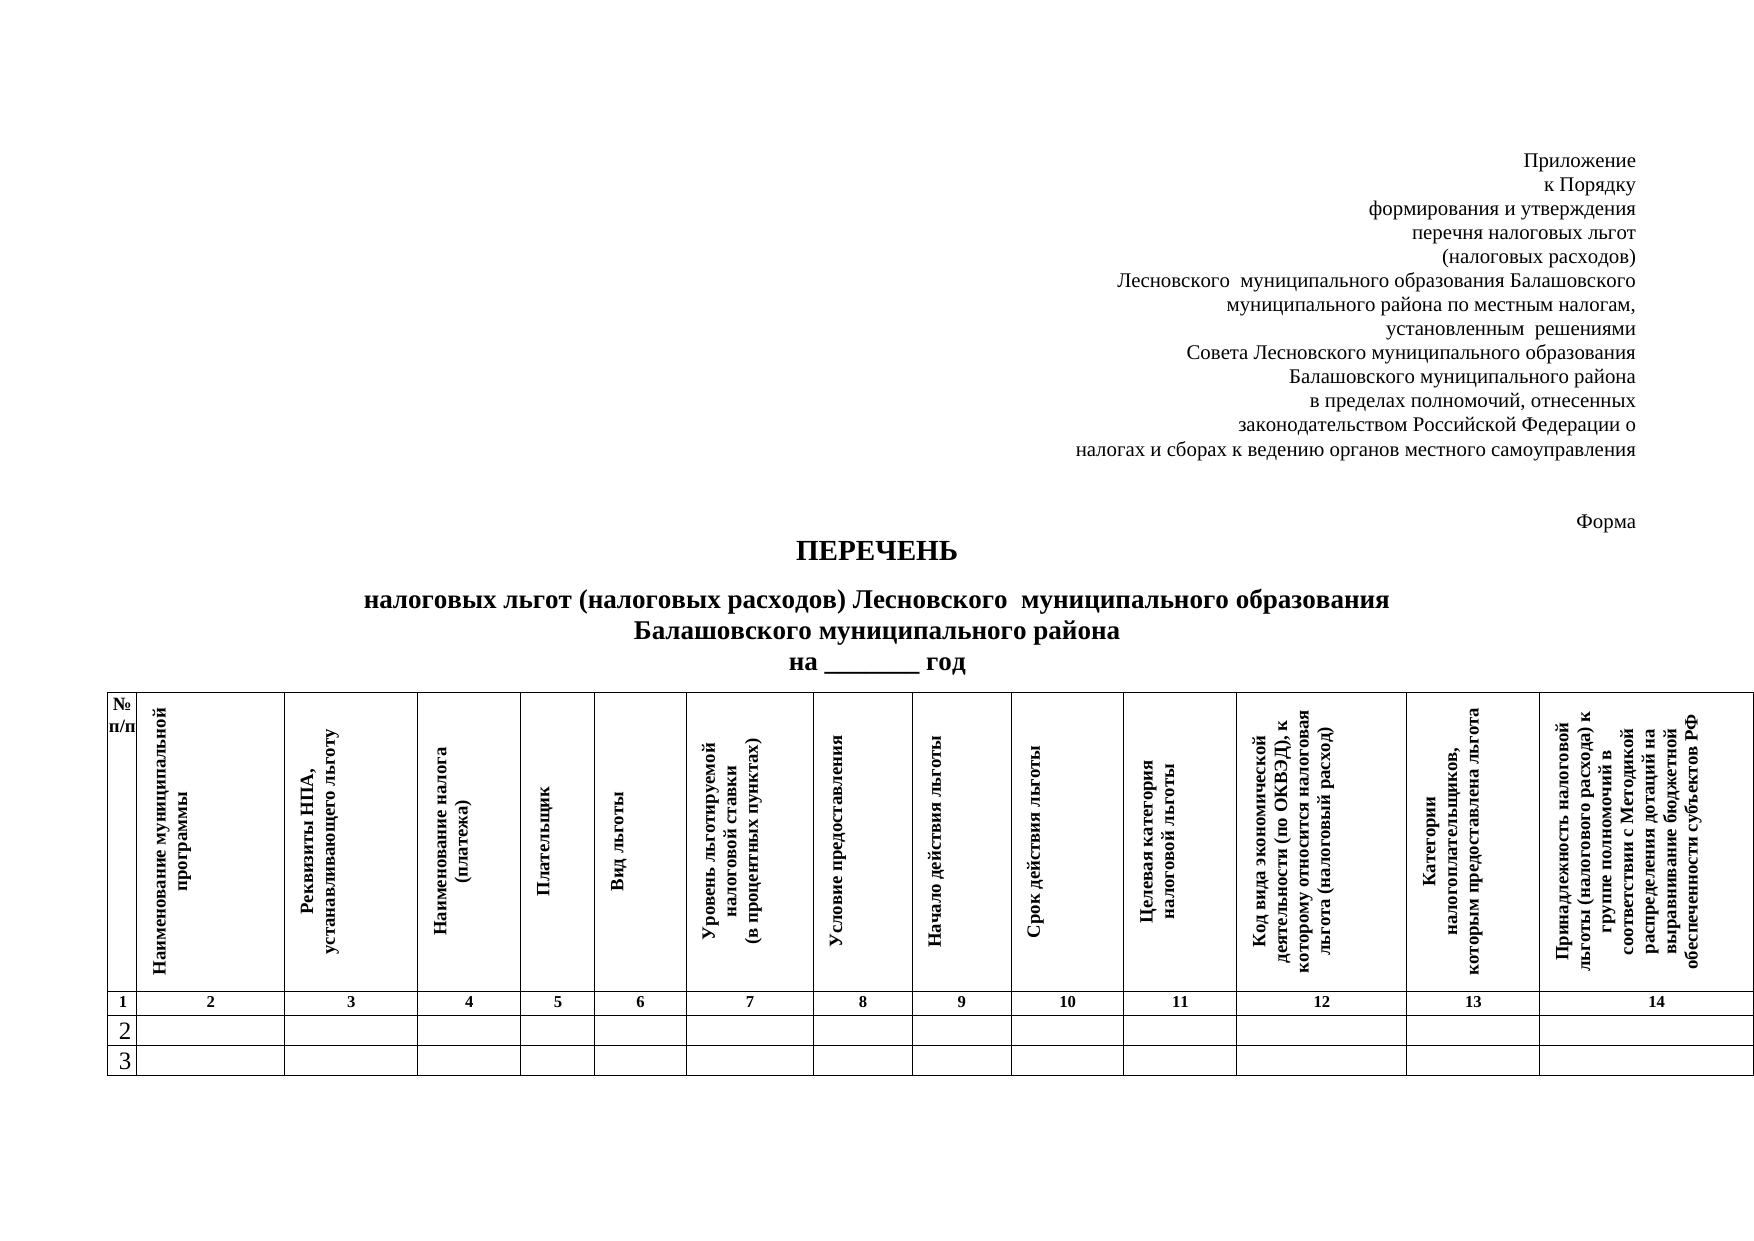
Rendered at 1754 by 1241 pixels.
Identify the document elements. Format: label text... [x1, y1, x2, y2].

table_cell [1124, 1016, 1236, 1045]
text Балашовского муниципального района [118, 614, 1636, 645]
table_cell [1407, 1016, 1539, 1045]
table_cell [285, 1016, 417, 1045]
table_cell [285, 1046, 417, 1074]
table_cell 7 [687, 992, 813, 1015]
text на _______ год [118, 645, 1636, 676]
text Форма [118, 509, 1636, 533]
table_header Реквизиты НПА, устанавливающего льготу [285, 693, 417, 991]
table_cell 6 [595, 992, 686, 1015]
table_cell 10 [1012, 992, 1123, 1015]
table_cell 13 [1407, 992, 1539, 1015]
text Балашовского муниципального района [118, 364, 1636, 388]
table_cell 3 [285, 992, 417, 1015]
table_cell 1 [108, 992, 136, 1015]
table_cell [1540, 1046, 1753, 1074]
text законодательством Российской Федерации о [118, 412, 1636, 436]
table_cell [1237, 1016, 1406, 1045]
text формирования и утверждения [118, 196, 1636, 220]
text Совета Лесновского муниципального образования [118, 340, 1636, 364]
table_header Условие предоставления [814, 693, 912, 991]
table_cell 11 [1124, 992, 1236, 1015]
table_header Наименование муниципальной программы [137, 693, 284, 991]
table_header Наименование налога (платежа) [418, 693, 520, 991]
table_cell 2 [108, 1016, 136, 1045]
text (налоговых расходов) [118, 244, 1636, 268]
table_cell 8 [814, 992, 912, 1015]
table_cell [814, 1046, 912, 1074]
text налоговых льгот (налоговых расходов) Лесновского муниципального образования [118, 583, 1636, 614]
text к Порядку [118, 172, 1636, 196]
table_header № п/п [108, 693, 136, 991]
table_header Начало действия льготы [913, 693, 1011, 991]
table_cell [521, 1046, 594, 1074]
table_header Срок действия льготы [1012, 693, 1123, 991]
table_header Принадлежность налоговой льготы (налогового расхода) к группе полномочий в соответствии с Методикой распределения дотаций на выравнивание бюджетной обеспеченности субъектов РФ [1540, 693, 1753, 991]
table_cell [1540, 1016, 1753, 1045]
table_cell [1124, 1046, 1236, 1074]
table_cell [687, 1046, 813, 1074]
table_cell [814, 1016, 912, 1045]
table_cell [913, 1046, 1011, 1074]
text Лесновского муниципального образования Балашовского [118, 268, 1636, 292]
text Приложение [118, 148, 1636, 172]
text установленным решениями [118, 316, 1636, 340]
table_cell 4 [418, 992, 520, 1015]
text ПЕРЕЧЕНЬ [118, 533, 1636, 566]
table_cell 3 [108, 1046, 136, 1074]
table_header Код вида экономической деятельности (по ОКВЭД), к которому относится налоговая льгота (налоговый расход) [1237, 693, 1406, 991]
table_cell [1012, 1046, 1123, 1074]
table_header Вид льготы [595, 693, 686, 991]
table_cell [687, 1016, 813, 1045]
table_cell [418, 1016, 520, 1045]
table_cell 12 [1237, 992, 1406, 1015]
table_cell [1237, 1046, 1406, 1074]
table_header Целевая категория налоговой льготы [1124, 693, 1236, 991]
table_cell 14 [1540, 992, 1753, 1015]
table_header Плательщик [521, 693, 594, 991]
text налогах и сборах к ведению органов местного самоуправления [118, 436, 1636, 461]
table_header Уровень льготируемой налоговой ставки (в процентных пунктах) [687, 693, 813, 991]
table_cell 2 [137, 992, 284, 1015]
text муниципального района по местным налогам, [118, 292, 1636, 316]
table_cell [1407, 1046, 1539, 1074]
table_cell [1012, 1016, 1123, 1045]
table_cell [137, 1016, 284, 1045]
table_cell 9 [913, 992, 1011, 1015]
table_cell [418, 1046, 520, 1074]
table_cell 5 [521, 992, 594, 1015]
table_cell [595, 1016, 686, 1045]
table_cell [137, 1046, 284, 1074]
text в пределах полномочий, отнесенных [118, 388, 1636, 412]
text перечня налоговых льгот [118, 220, 1636, 244]
table_cell [595, 1046, 686, 1074]
table_cell [521, 1016, 594, 1045]
table_cell [913, 1016, 1011, 1045]
table_header Категории налогоплательщиков, которым предоставлена льгота [1407, 693, 1539, 991]
